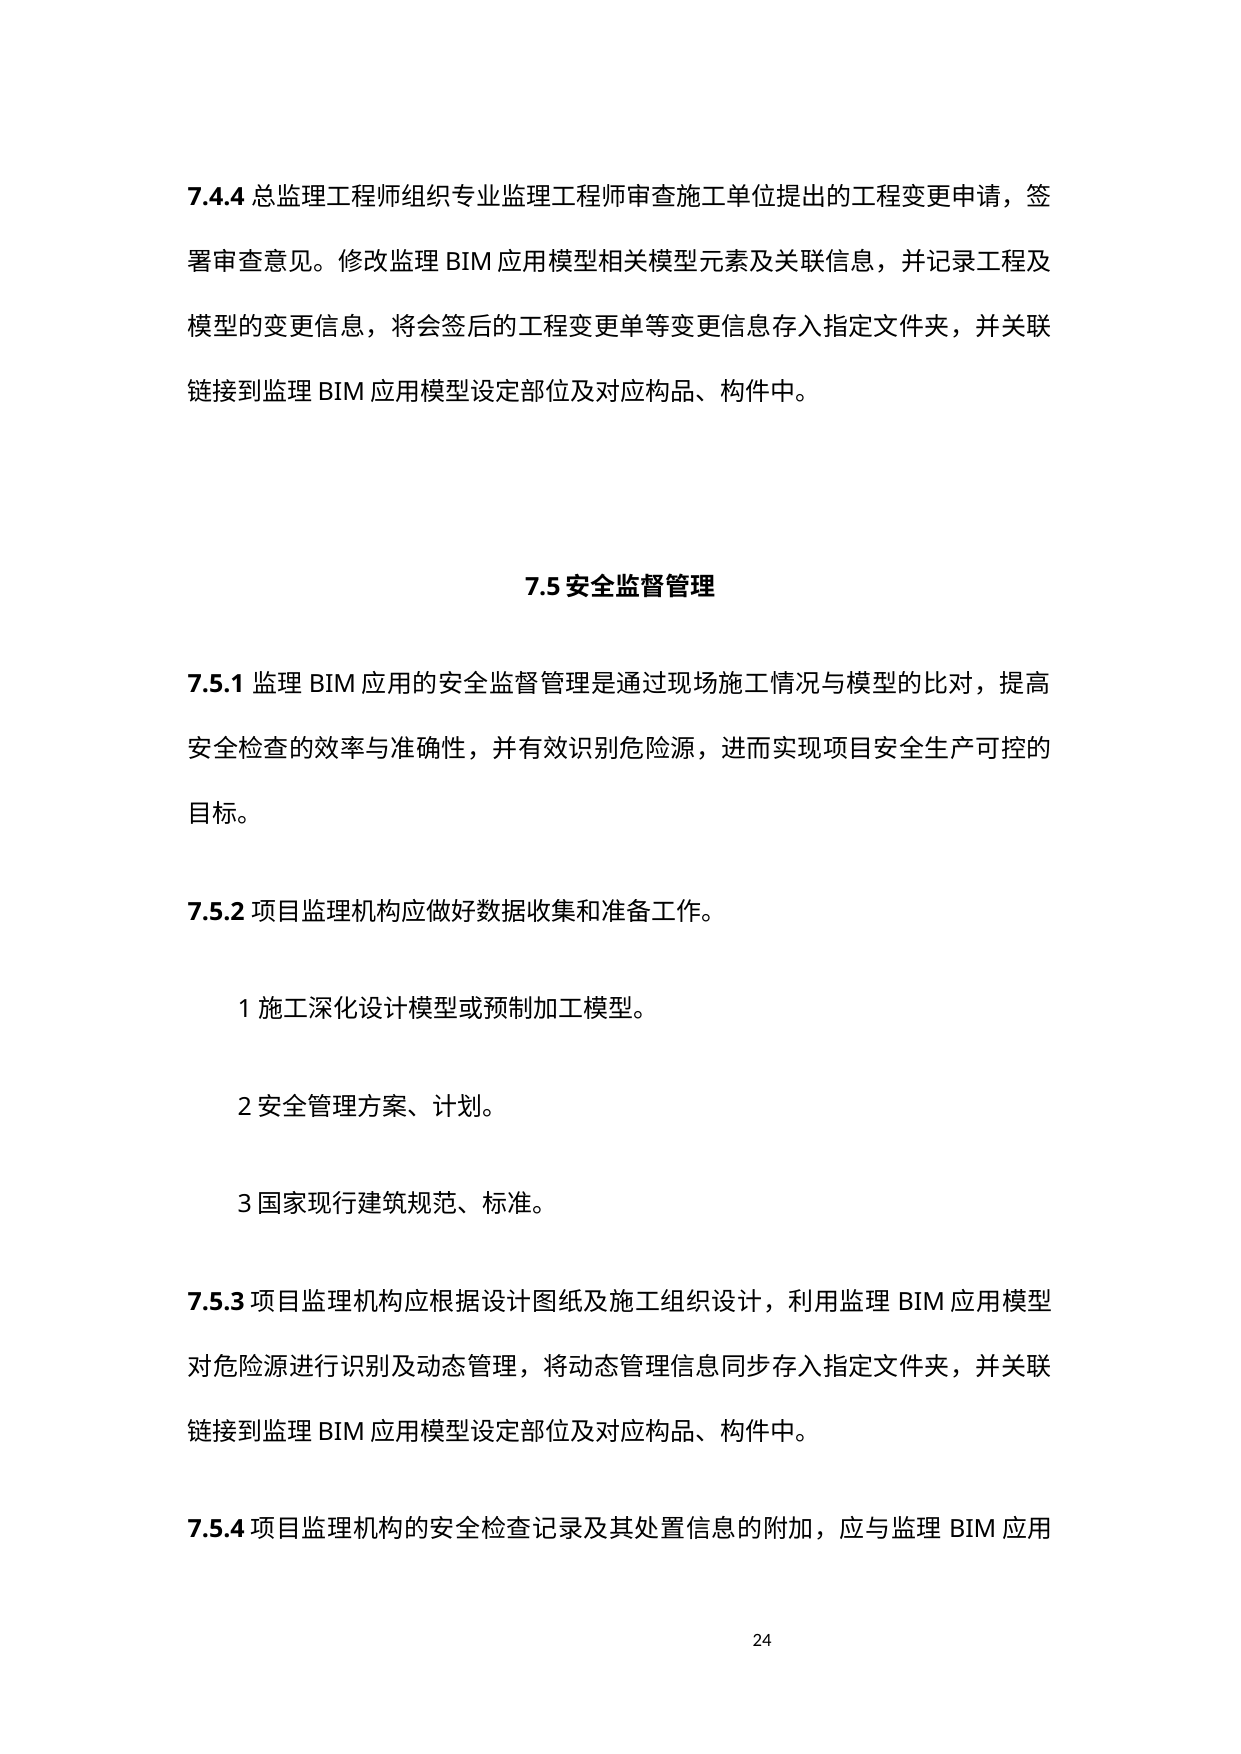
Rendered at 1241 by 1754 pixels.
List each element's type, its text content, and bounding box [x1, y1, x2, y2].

text 2安全管理方案、计划。 [187, 1072, 1053, 1137]
text 7.5.2 项目监理机构应做好数据收集和准备工作。 [187, 877, 1053, 942]
text 3国家现行建筑规范、标准。 [187, 1169, 1053, 1234]
text 7.4.4 总监理工程师组织专业监理工程师审查施工单位提出的工程变更申请，签署审查意见。修改监理BIM应用模型相关模型元素及关联信息，并记录工程及模型的变更信息，将会签后的工程变更单等变更信息存入指定文件夹，并关联链接到监理BIM应用模型设定部位及对应构品、构件中。 [187, 162, 1053, 422]
text 1 施工深化设计模型或预制加工模型。 [187, 974, 1053, 1039]
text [187, 1494, 1053, 1559]
text 7.5.3项目监理机构应根据设计图纸及施工组织设计，利用监理BIM应用模型对危险源进行识别及动态管理，将动态管理信息同步存入指定文件夹，并关联链接到监理BIM应用模型设定部位及对应构品、构件中。 [187, 1267, 1053, 1462]
text 7.5.1 监理BIM应用的安全监督管理是通过现场施工情况与模型的比对，提高安全检查的效率与准确性，并有效识别危险源，进而实现项目安全生产可控的目标。 [187, 649, 1053, 844]
subtitle 7.5安全监督管理 [187, 552, 1053, 617]
